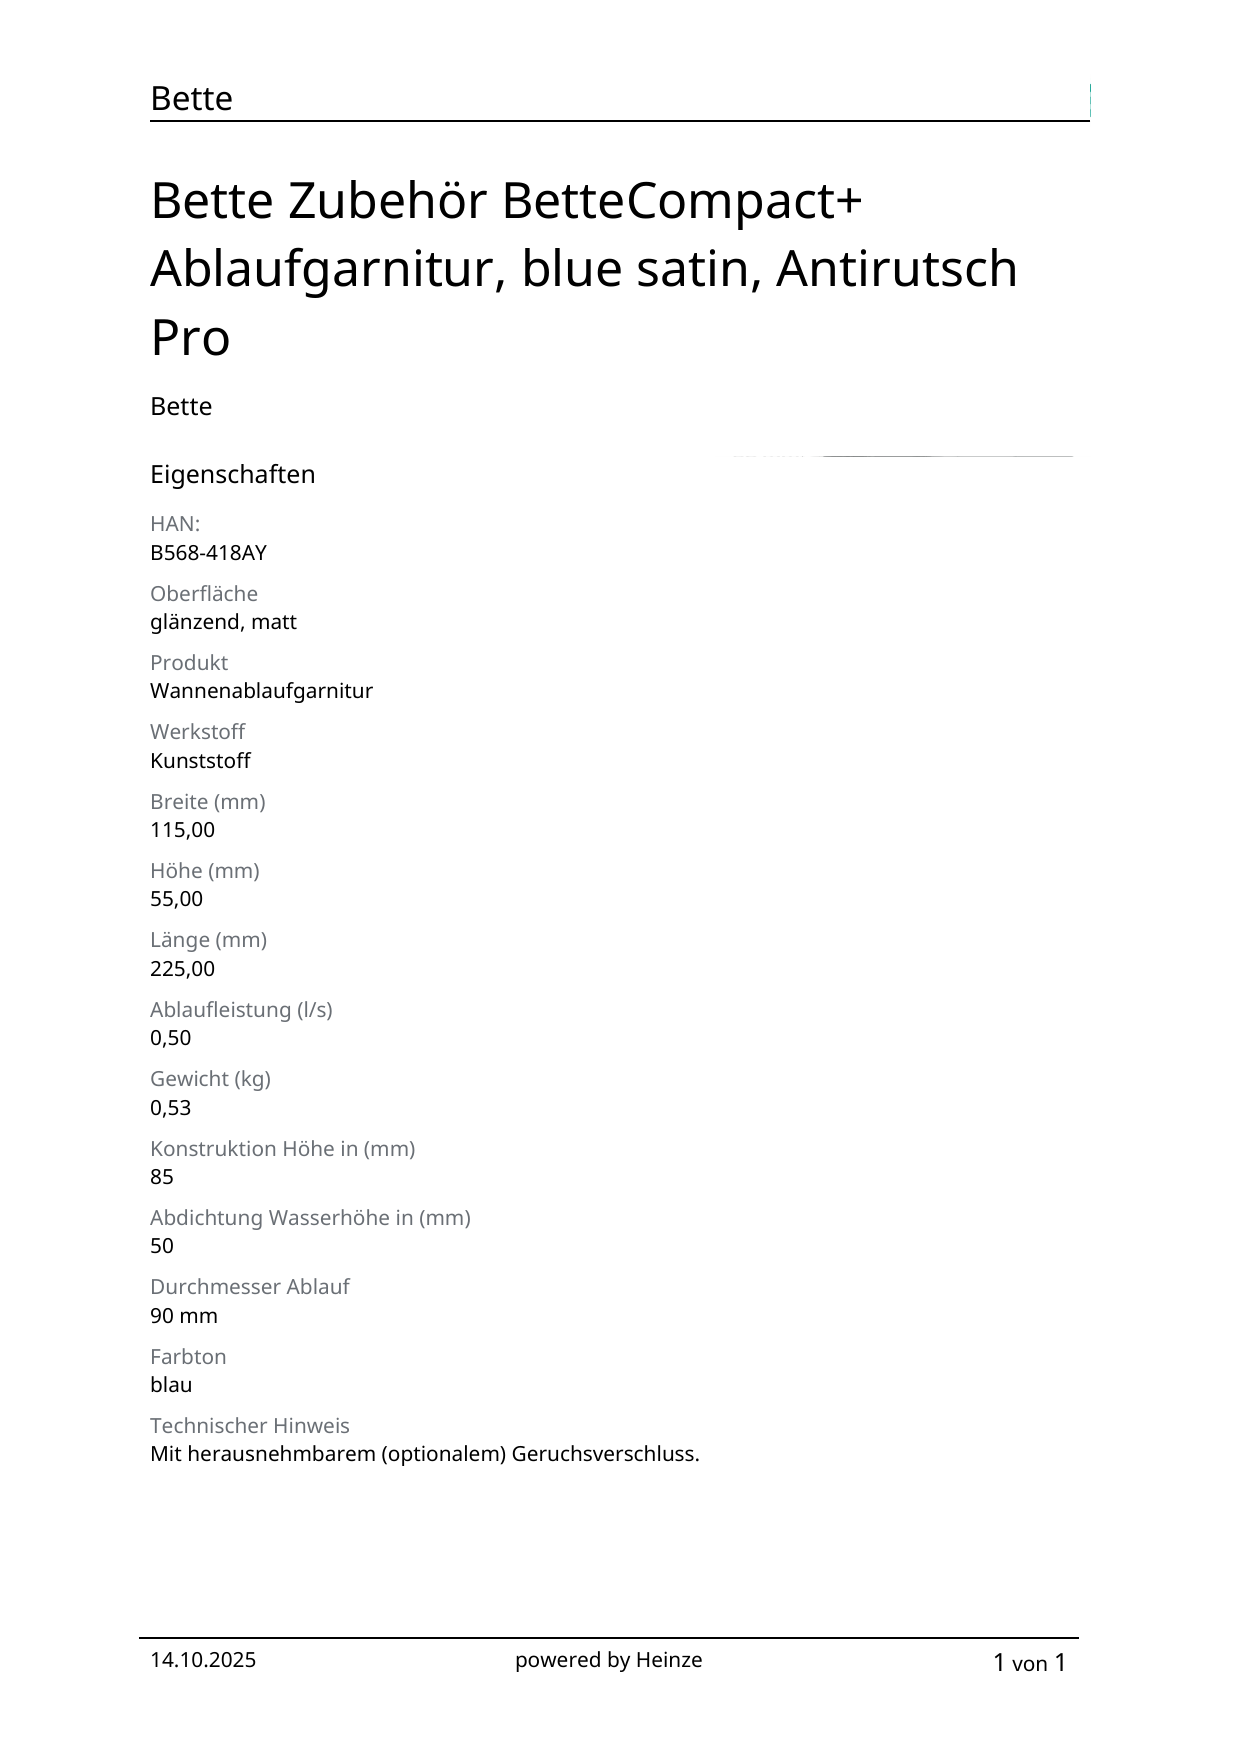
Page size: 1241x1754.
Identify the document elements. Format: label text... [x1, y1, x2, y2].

text Wannenablaufgarnitur [150, 676, 1090, 705]
text Mit herausnehmbarem (optionalem) Geruchsverschluss. [150, 1439, 1090, 1468]
text Bette Zubehör BetteCompact+ Ablaufgarnitur, blue satin, Antirutsch Pro [150, 165, 1090, 369]
text glänzend, matt [150, 607, 1090, 636]
text Werkstoff [150, 717, 1090, 746]
text 90 mm [150, 1301, 1090, 1329]
text 0,53 [150, 1093, 1090, 1121]
text 50 [150, 1231, 1090, 1260]
text B568-418AY [150, 538, 1090, 566]
text 85 [150, 1162, 1090, 1191]
text Eigenschaften [150, 456, 1090, 491]
text Oberfläche [150, 579, 1090, 607]
text 115,00 [150, 815, 1090, 844]
text Länge (mm) [150, 926, 1090, 954]
text Konstruktion Höhe in (mm) [150, 1134, 1090, 1162]
text 0,50 [150, 1023, 1090, 1052]
text Abdichtung Wasserhöhe in (mm) [150, 1203, 1090, 1231]
text Technischer Hinweis [150, 1411, 1090, 1439]
text Farbton [150, 1342, 1090, 1370]
text Produkt [150, 648, 1090, 676]
text HAN: [150, 509, 1090, 538]
text Durchmesser Ablauf [150, 1272, 1090, 1301]
text Breite (mm) [150, 787, 1090, 815]
text 55,00 [150, 884, 1090, 913]
text Bette [150, 388, 1090, 422]
text blau [150, 1370, 1090, 1399]
text 225,00 [150, 954, 1090, 982]
text Gewicht (kg) [150, 1064, 1090, 1093]
text Höhe (mm) [150, 856, 1090, 884]
text Kunststoff [150, 746, 1090, 774]
text Ablaufleistung (l/s) [150, 995, 1090, 1023]
